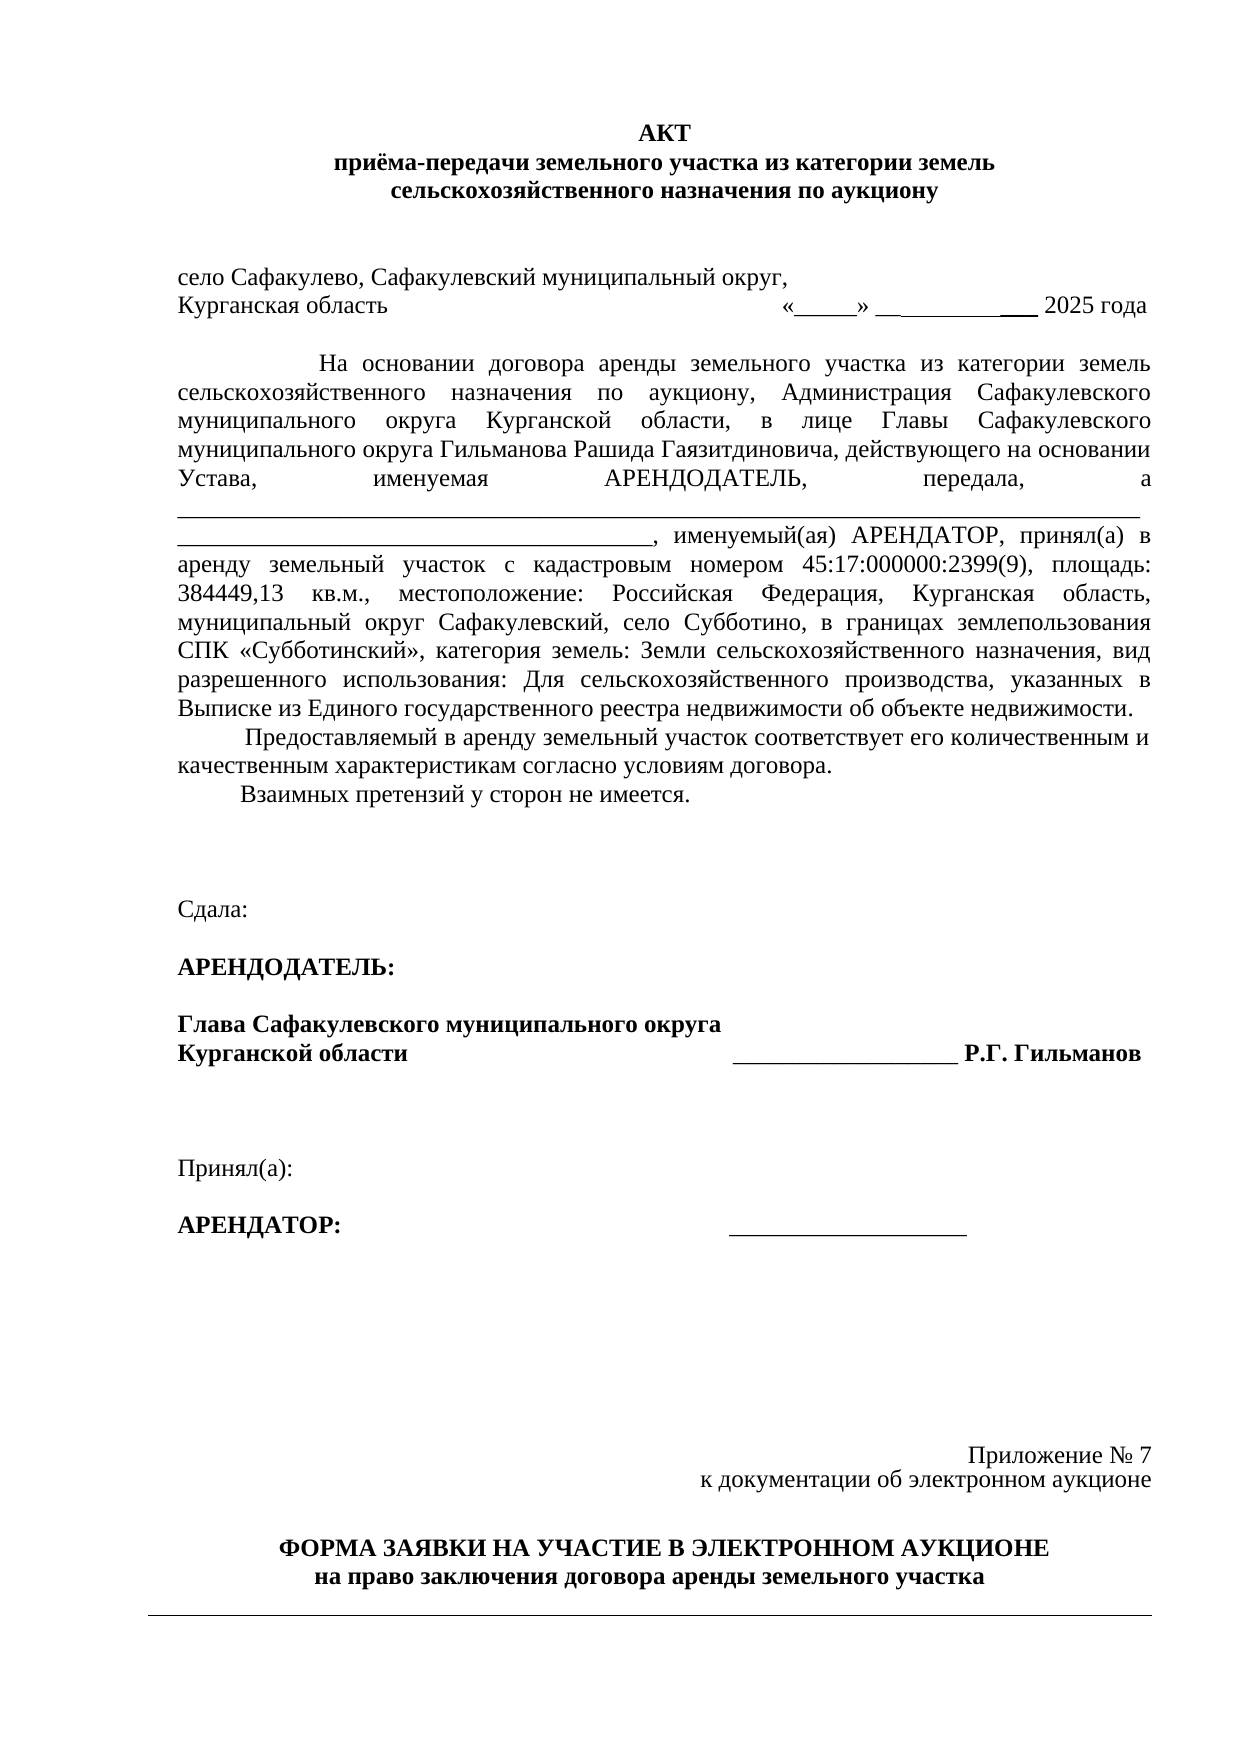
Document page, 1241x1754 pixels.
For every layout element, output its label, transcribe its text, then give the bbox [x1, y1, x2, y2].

text АКТ [177, 118, 1152, 147]
text к документации об электронном аукционе [177, 1469, 1152, 1492]
text Глава Сафакулевского муниципального округа [177, 1009, 1152, 1038]
text село Сафакулево, Сафакулевский муниципальный округ, [177, 262, 1152, 291]
text Сдала: [177, 894, 1152, 923]
text приёма-передачи земельного участка из категории земель [177, 147, 1152, 176]
text ФОРМА ЗАЯВКИ НА УЧАСТИЕ В ЭЛЕКТРОННОМ АУКЦИОНЕ [177, 1538, 1152, 1561]
text сельскохозяйственного назначения по аукциону [177, 176, 1152, 204]
text Взаимных претензий у сторон не имеется. [177, 779, 1152, 808]
text на право заключения договора аренды земельного участка [148, 1561, 1152, 1590]
text АРЕНДОДАТЕЛЬ: [177, 952, 1152, 981]
text Курганская область «_____» __ ___ 2025 года [177, 291, 1152, 319]
text Приложение № 7 [177, 1441, 1152, 1469]
text Предоставляемый в аренду земельный участок соответствует его количественным и качественным характеристикам согласно условиям договора. [177, 722, 1152, 779]
text АРЕНДАТОР: ___________________ [177, 1211, 1152, 1239]
text На основании договора аренды земельного участка из категории земель сельскохозяйственного назначения по аукциону, Администрация Сафакулевского муниципального округа Курганской области, в лице Главы Сафакулевского муниципального округа Гильманова Рашида Гаязитдиновича, действующего на основании Устава, именуемая АРЕНДОДАТЕЛЬ, передала, а ___________________________________________________________________________________________________________________, именуемый(ая) АРЕНДАТОР, принял(а) в аренду земельный участок с кадастровым номером 45:17:000000:2399(9), площадь: 384449,13 кв.м., местоположение: Российская Федерация, Курганская область, муниципальный округ Сафакулевский, село Субботино, в границах землепользования СПК «Субботинский», категория земель: Земли сельскохозяйственного назначения, вид разрешенного использования: Для сельскохозяйственного производства, указанных в Выписке из Единого государственного реестра недвижимости об объекте недвижимости. [177, 348, 1152, 722]
text Принял(а): [177, 1153, 1152, 1182]
text Курганской области __________________ Р.Г. Гильманов [177, 1038, 1152, 1067]
